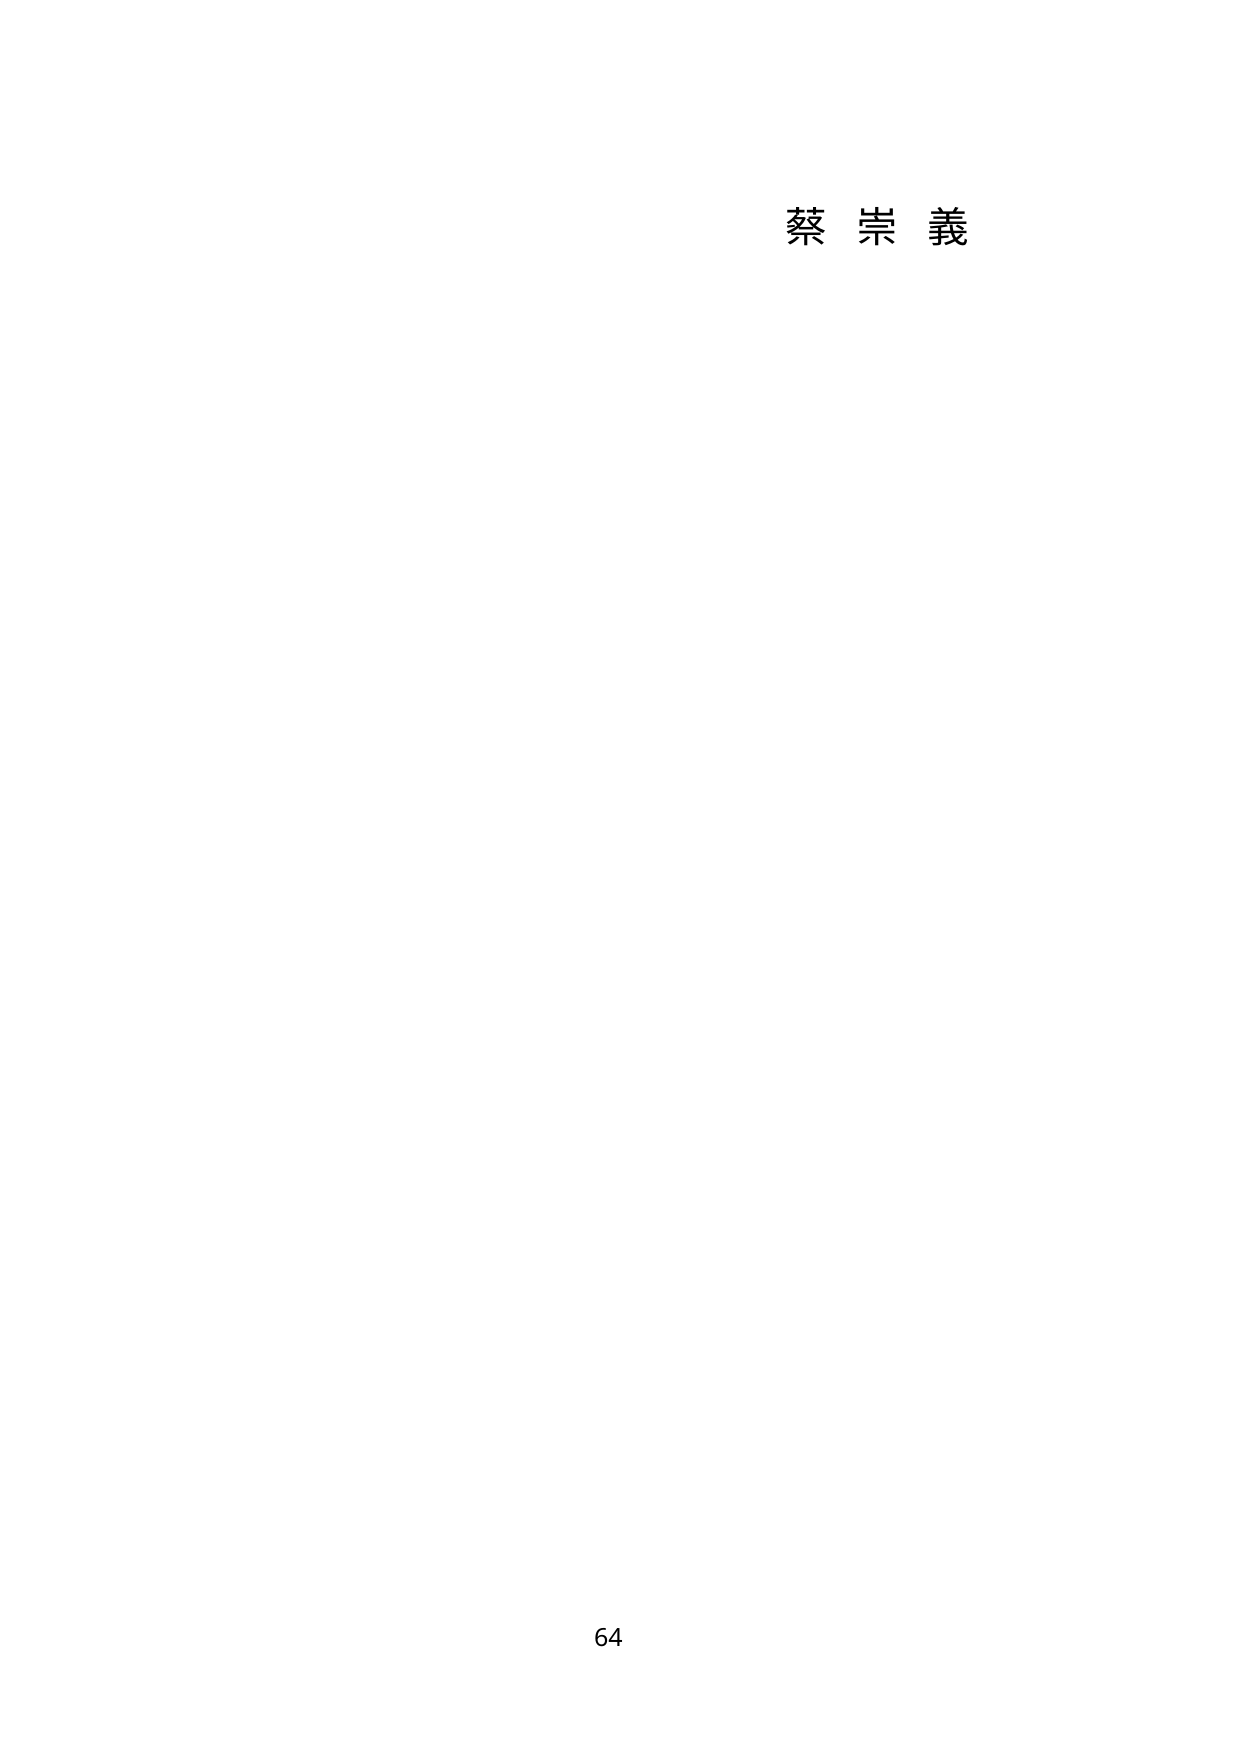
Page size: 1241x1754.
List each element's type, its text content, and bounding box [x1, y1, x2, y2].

text 蔡崇義 [768, 177, 1069, 272]
